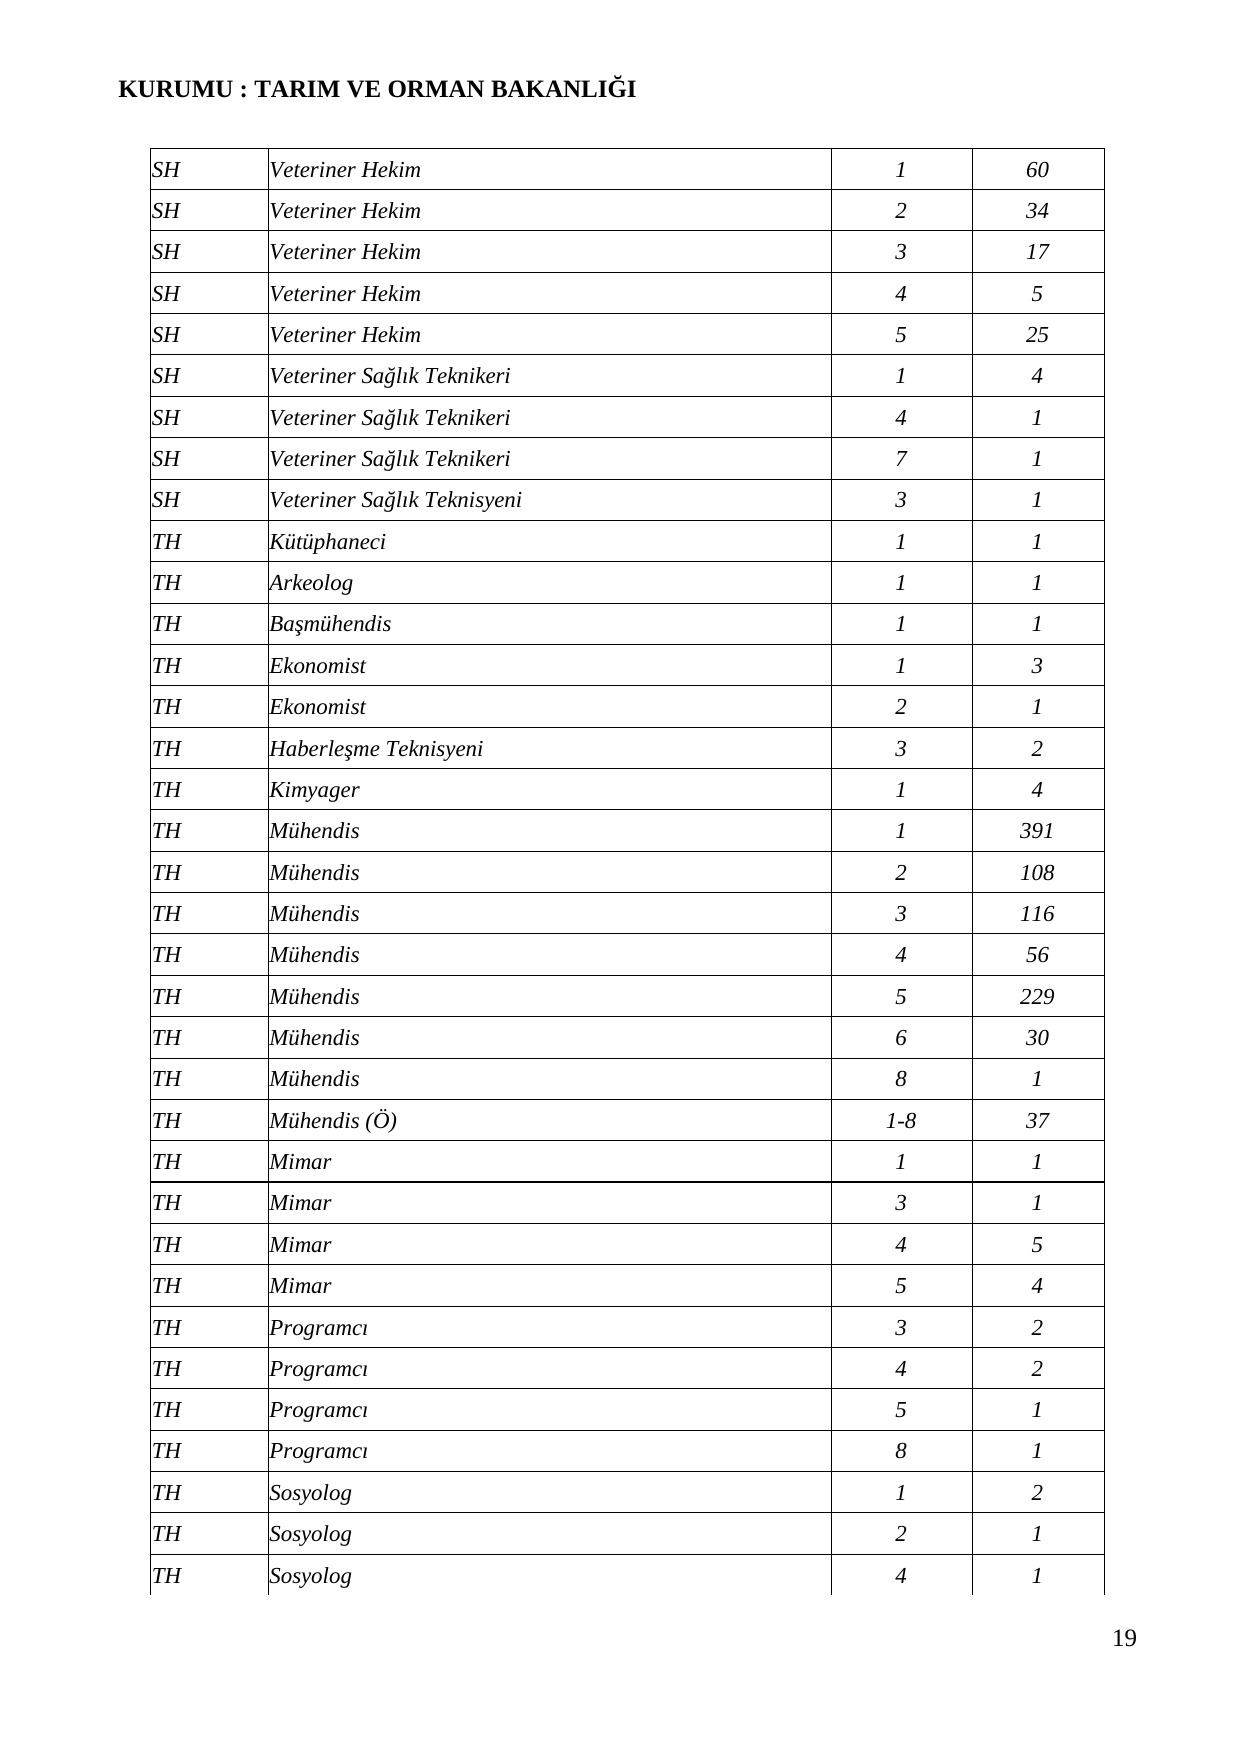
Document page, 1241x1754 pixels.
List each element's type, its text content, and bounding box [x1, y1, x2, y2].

table_cell 1 [973, 1141, 1104, 1181]
table_cell Veteriner Hekim [269, 273, 831, 313]
table_cell 1 [973, 438, 1104, 478]
table_cell Mühendis [269, 976, 831, 1016]
table_cell 1 [973, 562, 1104, 602]
table_cell 3 [832, 728, 972, 768]
table_cell TH [151, 728, 268, 768]
table_cell Veteriner Hekim [269, 314, 831, 354]
table_cell 2 [973, 728, 1104, 768]
table_cell SH [151, 149, 268, 189]
table_cell 5 [973, 1224, 1104, 1264]
table_cell Haberleşme Teknisyeni [269, 728, 831, 768]
table_cell Kütüphaneci [269, 521, 831, 561]
table_cell TH [151, 1059, 268, 1099]
table_cell Başmühendis [269, 604, 831, 644]
table_cell 1 [973, 521, 1104, 561]
table_cell 1 [973, 397, 1104, 437]
table_cell Veteriner Hekim [269, 231, 831, 272]
table_cell 1 [973, 480, 1104, 520]
table_cell 5 [832, 1389, 972, 1429]
table_cell Sosyolog [269, 1513, 831, 1554]
table_cell Veteriner Hekim [269, 190, 831, 230]
table_cell 2 [973, 1307, 1104, 1347]
table_cell TH [151, 1431, 268, 1471]
table_cell 2 [832, 852, 972, 892]
table_cell TH [151, 521, 268, 561]
table_cell Veteriner Sağlık Teknikeri [269, 438, 831, 478]
table_cell TH [151, 1100, 268, 1140]
table_cell Mimar [269, 1224, 831, 1264]
table_cell 1 [832, 769, 972, 809]
table_cell 1 [832, 1472, 972, 1512]
table_cell Mimar [269, 1265, 831, 1306]
table_cell 4 [832, 273, 972, 313]
table_cell 1 [973, 604, 1104, 644]
table_cell 6 [832, 1017, 972, 1057]
table_cell Mühendis [269, 893, 831, 933]
table_cell SH [151, 438, 268, 478]
table_cell Programcı [269, 1389, 831, 1429]
table_cell 4 [832, 934, 972, 975]
table_cell Veteriner Sağlık Teknikeri [269, 397, 831, 437]
table_cell 4 [973, 769, 1104, 809]
table_cell TH [151, 1307, 268, 1347]
table_cell Arkeolog [269, 562, 831, 602]
table_cell Mühendis [269, 1059, 831, 1099]
table_cell 1 [973, 1431, 1104, 1471]
table_cell TH [151, 1017, 268, 1057]
table_cell TH [151, 1555, 268, 1595]
table_cell 56 [973, 934, 1104, 975]
table_cell SH [151, 231, 268, 272]
table_cell 1 [832, 1141, 972, 1181]
table_cell 17 [973, 231, 1104, 272]
table_cell 4 [832, 1224, 972, 1264]
table_cell 5 [973, 273, 1104, 313]
table_cell TH [151, 769, 268, 809]
table_cell 7 [832, 438, 972, 478]
table_cell 3 [832, 1307, 972, 1347]
table_cell Programcı [269, 1348, 831, 1388]
table_cell 5 [832, 314, 972, 354]
table_cell TH [151, 686, 268, 727]
table_cell 391 [973, 810, 1104, 851]
table_cell Mühendis [269, 1017, 831, 1057]
table_cell Sosyolog [269, 1555, 831, 1595]
table_cell 1 [832, 149, 972, 189]
table_cell 4 [832, 397, 972, 437]
table_cell 3 [832, 231, 972, 272]
table_cell 1 [973, 1183, 1104, 1223]
table_cell 1 [832, 810, 972, 851]
table_cell 1 [973, 686, 1104, 727]
table_cell TH [151, 604, 268, 644]
table_cell 25 [973, 314, 1104, 354]
table_cell Sosyolog [269, 1472, 831, 1512]
table_cell 37 [973, 1100, 1104, 1140]
table_cell 8 [832, 1059, 972, 1099]
table_cell 2 [832, 686, 972, 727]
table_cell TH [151, 1472, 268, 1512]
table_cell Programcı [269, 1307, 831, 1347]
table_cell TH [151, 1348, 268, 1388]
table_cell 1 [973, 1059, 1104, 1099]
table_cell 1 [832, 355, 972, 396]
table_cell 4 [832, 1555, 972, 1595]
table_cell 2 [973, 1472, 1104, 1512]
table_cell 1 [973, 1513, 1104, 1554]
table_cell TH [151, 976, 268, 1016]
table_cell 3 [832, 480, 972, 520]
table_cell TH [151, 810, 268, 851]
table_cell 34 [973, 190, 1104, 230]
table_cell 229 [973, 976, 1104, 1016]
table_cell SH [151, 355, 268, 396]
table_cell Veteriner Sağlık Teknikeri [269, 355, 831, 396]
table_cell 108 [973, 852, 1104, 892]
table_cell Veteriner Sağlık Teknisyeni [269, 480, 831, 520]
table_cell Mühendis [269, 810, 831, 851]
table_cell SH [151, 190, 268, 230]
table_cell 8 [832, 1431, 972, 1471]
table_cell 4 [973, 1265, 1104, 1306]
table_cell TH [151, 934, 268, 975]
table_cell TH [151, 893, 268, 933]
table_cell 3 [973, 645, 1104, 685]
table_cell 1 [832, 604, 972, 644]
table_cell 1 [832, 521, 972, 561]
table_cell Kimyager [269, 769, 831, 809]
table_cell Mühendis [269, 934, 831, 975]
table_cell TH [151, 1183, 268, 1223]
table_cell 2 [973, 1348, 1104, 1388]
table_cell Programcı [269, 1431, 831, 1471]
table_cell Ekonomist [269, 645, 831, 685]
table_cell 1 [973, 1389, 1104, 1429]
table_cell 2 [832, 1513, 972, 1554]
table_cell TH [151, 1224, 268, 1264]
table_cell 1 [973, 1555, 1104, 1595]
table_cell 116 [973, 893, 1104, 933]
table_cell TH [151, 1265, 268, 1306]
table_cell SH [151, 314, 268, 354]
table_cell Mimar [269, 1183, 831, 1223]
table_cell 5 [832, 976, 972, 1016]
table_cell Ekonomist [269, 686, 831, 727]
table_cell TH [151, 1141, 268, 1181]
table_cell 4 [973, 355, 1104, 396]
table_cell TH [151, 1389, 268, 1429]
table_cell 3 [832, 1183, 972, 1223]
table_cell 1 [832, 562, 972, 602]
table_cell 4 [832, 1348, 972, 1388]
table_cell TH [151, 1513, 268, 1554]
table_cell 3 [832, 893, 972, 933]
table_cell Mimar [269, 1141, 831, 1181]
table_cell 5 [832, 1265, 972, 1306]
table_cell TH [151, 852, 268, 892]
table_cell SH [151, 480, 268, 520]
table_cell Veteriner Hekim [269, 149, 831, 189]
table_cell 1 [832, 645, 972, 685]
table_cell 60 [973, 149, 1104, 189]
table_cell Mühendis [269, 852, 831, 892]
table_cell TH [151, 645, 268, 685]
table_cell TH [151, 562, 268, 602]
table_cell 1-8 [832, 1100, 972, 1140]
table_cell SH [151, 397, 268, 437]
table_cell 30 [973, 1017, 1104, 1057]
table_cell SH [151, 273, 268, 313]
table_cell Mühendis (Ö) [269, 1100, 831, 1140]
table_cell 2 [832, 190, 972, 230]
